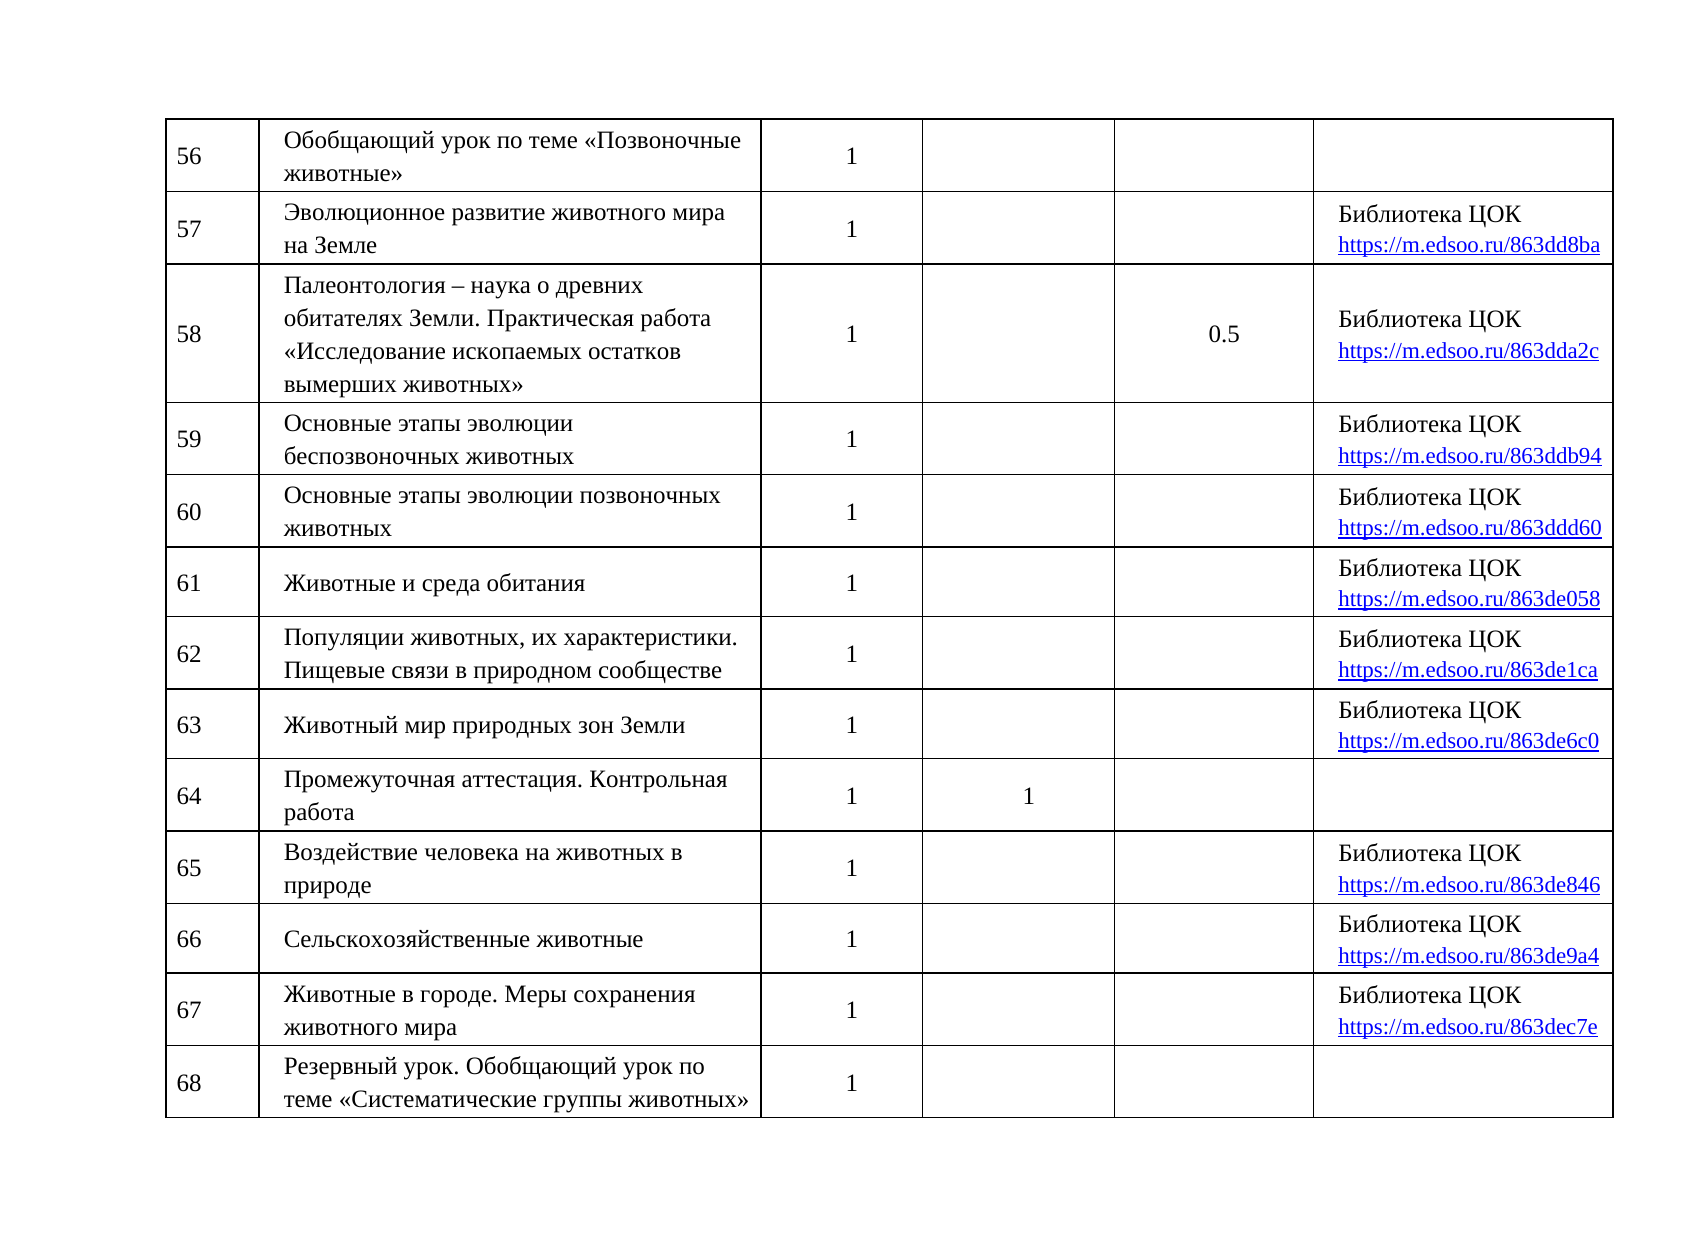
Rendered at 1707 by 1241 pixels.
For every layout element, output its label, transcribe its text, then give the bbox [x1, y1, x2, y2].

table_cell 1 [762, 403, 922, 474]
table_cell [1115, 690, 1313, 758]
table_cell Животные и среда обитания [260, 548, 760, 616]
table_cell 0.5 [1115, 265, 1313, 401]
table_cell [1115, 832, 1313, 902]
table_cell Библиотека ЦОК https://m.edsoo.ru/863dec7e [1314, 974, 1612, 1044]
table_cell Обобщающий урок по теме «Позвоночные животные» [260, 120, 760, 191]
table_cell 1 [762, 475, 922, 546]
table_cell [923, 974, 1114, 1044]
table_cell Сельскохозяйственные животные [260, 904, 760, 972]
table_cell 1 [762, 120, 922, 191]
table_cell 1 [762, 759, 922, 830]
table_cell [923, 403, 1114, 474]
table_cell Библиотека ЦОК https://m.edsoo.ru/863dda2c [1314, 265, 1612, 401]
table_cell 1 [762, 974, 922, 1044]
table_cell 61 [167, 548, 258, 616]
table_cell Воздействие человека на животных в природе [260, 832, 760, 902]
table_cell [1115, 759, 1313, 830]
table_cell Популяции животных, их характеристики. Пищевые связи в природном сообществе [260, 617, 760, 688]
table_cell [923, 904, 1114, 972]
table_cell 57 [167, 192, 258, 263]
table_cell 1 [762, 265, 922, 401]
table_cell [1115, 192, 1313, 263]
table_cell [1115, 904, 1313, 972]
table_cell 60 [167, 475, 258, 546]
table_cell [1314, 1046, 1612, 1117]
table_cell 1 [762, 1046, 922, 1117]
table_cell [923, 617, 1114, 688]
table_cell [923, 548, 1114, 616]
table_cell Основные этапы эволюции беспозвоночных животных [260, 403, 760, 474]
table_cell Эволюционное развитие животного мира на Земле [260, 192, 760, 263]
table_cell 58 [167, 265, 258, 401]
table_cell Основные этапы эволюции позвоночных животных [260, 475, 760, 546]
table_cell Библиотека ЦОК https://m.edsoo.ru/863ddd60 [1314, 475, 1612, 546]
table_cell 63 [167, 690, 258, 758]
table_cell [923, 1046, 1114, 1117]
table_cell [1115, 403, 1313, 474]
table_cell Резервный урок. Обобщающий урок по теме «Систематические группы животных» [260, 1046, 760, 1117]
table_cell 1 [923, 759, 1114, 830]
table_cell [923, 120, 1114, 191]
table_cell [923, 192, 1114, 263]
table_cell 1 [762, 192, 922, 263]
table_cell [1314, 120, 1612, 191]
table_cell [1314, 759, 1612, 830]
table_cell Библиотека ЦОК https://m.edsoo.ru/863de9a4 [1314, 904, 1612, 972]
table_cell Библиотека ЦОК https://m.edsoo.ru/863de846 [1314, 832, 1612, 902]
table_cell Палеонтология – наука о древних обитателях Земли. Практическая работа «Исследование ископаемых остатков вымерших животных» [260, 265, 760, 401]
table_cell Библиотека ЦОК https://m.edsoo.ru/863de6c0 [1314, 690, 1612, 758]
table_cell [1115, 475, 1313, 546]
table_cell 68 [167, 1046, 258, 1117]
table_cell [923, 832, 1114, 902]
table_cell 56 [167, 120, 258, 191]
table_cell [1115, 974, 1313, 1044]
table_cell [1115, 617, 1313, 688]
table_cell 1 [762, 690, 922, 758]
table_cell 67 [167, 974, 258, 1044]
table_cell Промежуточная аттестация. Контрольная работа [260, 759, 760, 830]
table_cell 1 [762, 904, 922, 972]
table_cell 1 [762, 617, 922, 688]
table_cell [1115, 1046, 1313, 1117]
table_cell [1115, 548, 1313, 616]
table_cell 62 [167, 617, 258, 688]
table_cell Животные в городе. Меры сохранения животного мира [260, 974, 760, 1044]
table_cell [923, 475, 1114, 546]
table_cell 1 [762, 832, 922, 902]
table_cell 64 [167, 759, 258, 830]
table_cell Библиотека ЦОК https://m.edsoo.ru/863ddb94 [1314, 403, 1612, 474]
table_cell 65 [167, 832, 258, 902]
table_cell 1 [762, 548, 922, 616]
table_cell 59 [167, 403, 258, 474]
table_cell 66 [167, 904, 258, 972]
table_cell Библиотека ЦОК https://m.edsoo.ru/863dd8ba [1314, 192, 1612, 263]
table_cell [923, 265, 1114, 401]
table_cell [1115, 120, 1313, 191]
table_cell Животный мир природных зон Земли [260, 690, 760, 758]
table_cell Библиотека ЦОК https://m.edsoo.ru/863de1ca [1314, 617, 1612, 688]
table_cell [923, 690, 1114, 758]
table_cell Библиотека ЦОК https://m.edsoo.ru/863de058 [1314, 548, 1612, 616]
